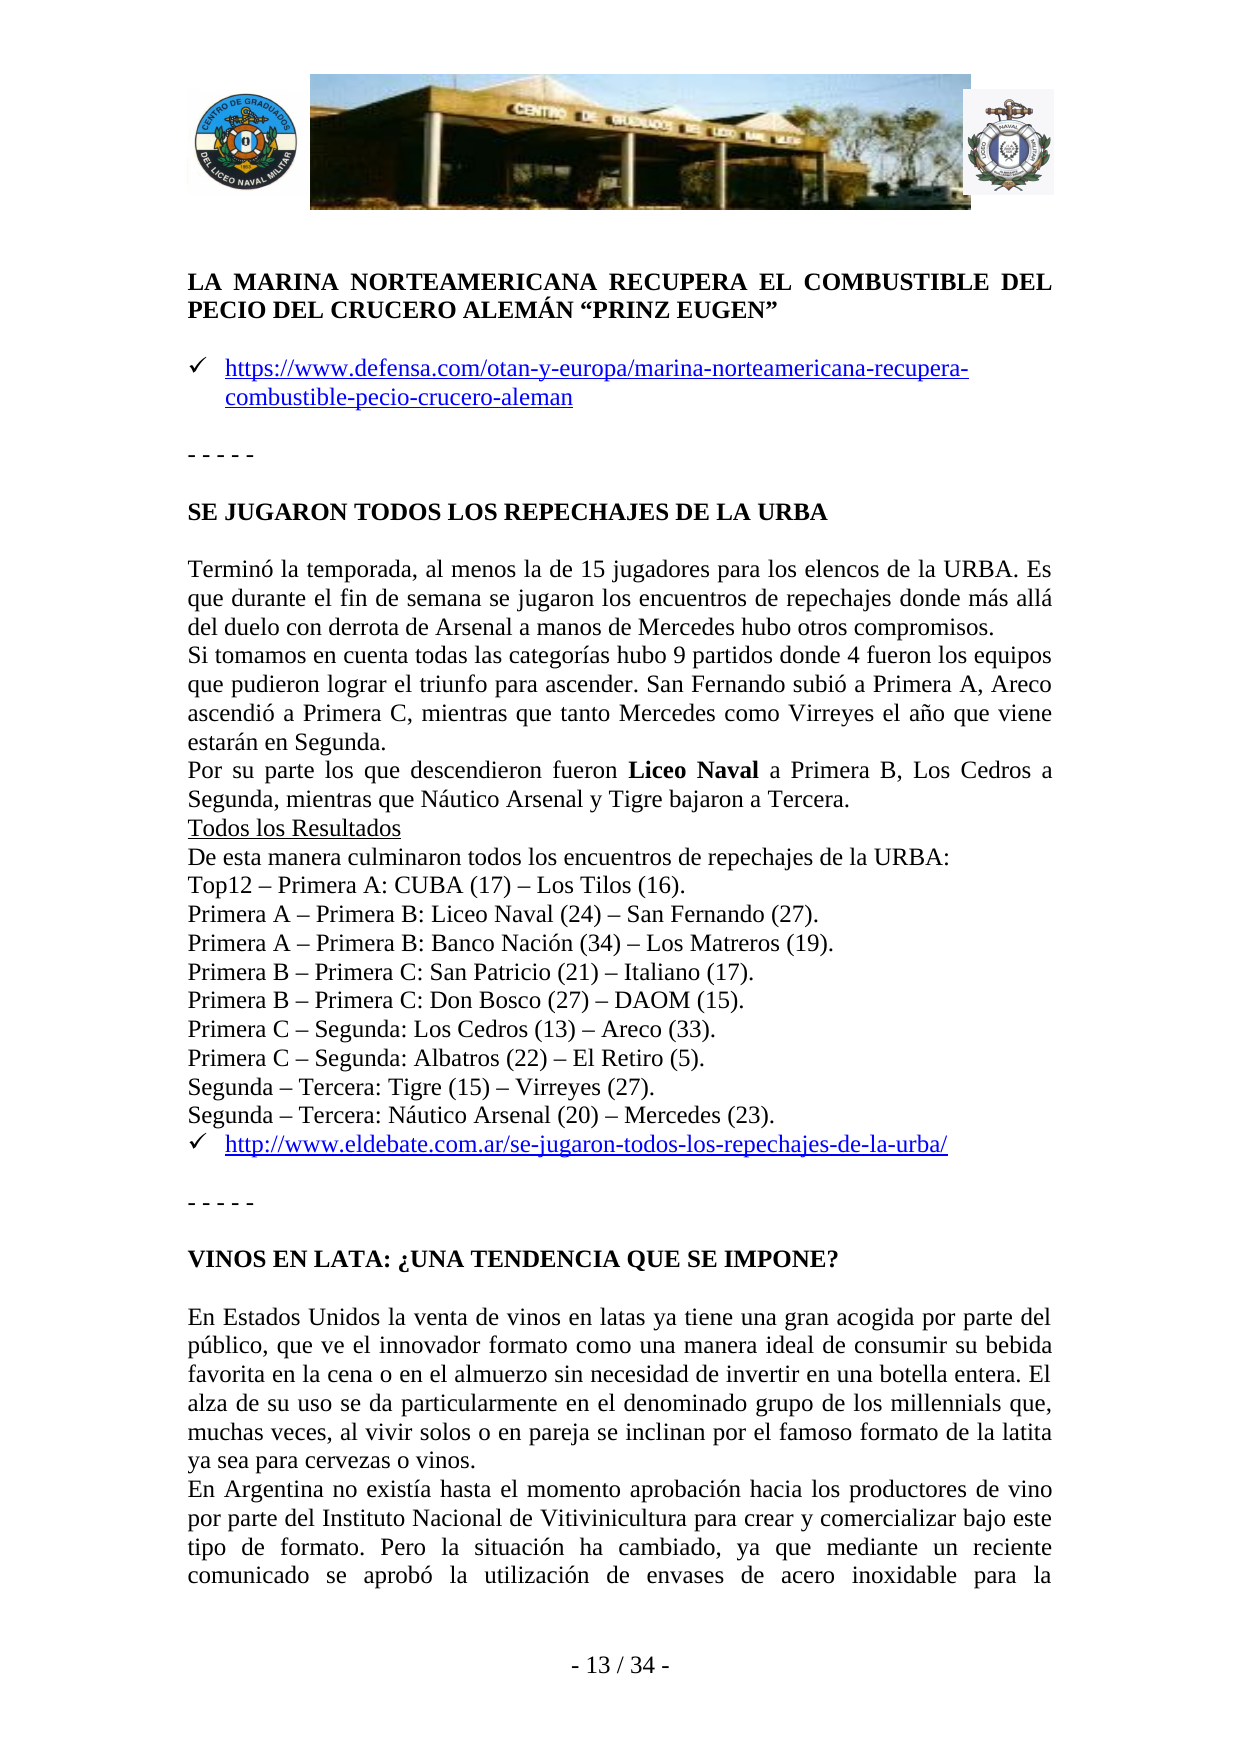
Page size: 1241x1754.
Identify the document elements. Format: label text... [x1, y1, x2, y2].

text Primera B – Primera C: Don Bosco (27) – DAOM (15). [187, 986, 1053, 1014]
text Terminó la temporada, al menos la de 15 jugadores para los elencos de la URBA. Es que durante el fin de semana se jugaron los encuentros de repechajes donde más allá del duelo con derrota de Arsenal a manos de Mercedes hubo otros compromisos. [187, 554, 1053, 641]
text - - - - - [187, 1187, 1053, 1216]
picture [310, 74, 1054, 210]
list https://www.defensa.com/otan-y-europa/marina-norteamericana-recupera-combustible-pecio-crucero-aleman [187, 353, 1053, 411]
text Primera C – Segunda: Albatros (22) – El Retiro (5). [187, 1043, 1053, 1072]
text - - - - - [187, 439, 1053, 468]
text Primera B – Primera C: San Patricio (21) – Italiano (17). [187, 957, 1053, 986]
text Todos los Resultados [187, 813, 1053, 842]
text SE JUGARON TODOS LOS REPECHAJES DE LA URBA [187, 497, 1053, 526]
list http://www.eldebate.com.ar/se-jugaron-todos-los-repechajes-de-la-urba/ [187, 1129, 1053, 1158]
text Por su parte los que descendieron fueron Liceo Naval a Primera B, Los Cedros a Segunda, mientras que Náutico Arsenal y Tigre bajaron a Tercera. [187, 756, 1053, 813]
text Primera A – Primera B: Liceo Naval (24) – San Fernando (27). [187, 899, 1053, 928]
text Primera C – Segunda: Los Cedros (13) – Areco (33). [187, 1014, 1053, 1043]
text LA MARINA NORTEAMERICANA RECUPERA EL COMBUSTIBLE DEL PECIO DEL CRUCERO ALEMÁN “PRINZ EUGEN” [187, 267, 1053, 324]
text En Estados Unidos la venta de vinos en latas ya tiene una gran acogida por parte del público, que ve el innovador formato como una manera ideal de consumir su bebida favorita en la cena o en el almuerzo sin necesidad de invertir en una botella entera. El alza de su uso se da particularmente en el denominado grupo de los millennials que, muchas veces, al vivir solos o en pareja se inclinan por el famoso formato de la latita ya sea para cervezas o vinos. [187, 1302, 1053, 1474]
text Segunda – Tercera: Náutico Arsenal (20) – Mercedes (23). [187, 1101, 1053, 1129]
text Primera A – Primera B: Banco Nación (34) – Los Matreros (19). [187, 928, 1053, 957]
text Top12 – Primera A: CUBA (17) – Los Tilos (16). [187, 871, 1053, 899]
text VINOS EN LATA: ¿UNA TENDENCIA QUE SE IMPONE? [187, 1244, 1053, 1273]
text Si tomamos en cuenta todas las categorías hubo 9 partidos donde 4 fueron los equipos que pudieron lograr el triunfo para ascender. San Fernando subió a Primera A, Areco ascendió a Primera C, mientras que tanto Mercedes como Virreyes el año que viene estarán en Segunda. [187, 641, 1053, 756]
text Segunda – Tercera: Tigre (15) – Virreyes (27). [187, 1072, 1053, 1101]
picture [187, 89, 308, 195]
text De esta manera culminaron todos los encuentros de repechajes de la URBA: [187, 842, 1053, 871]
